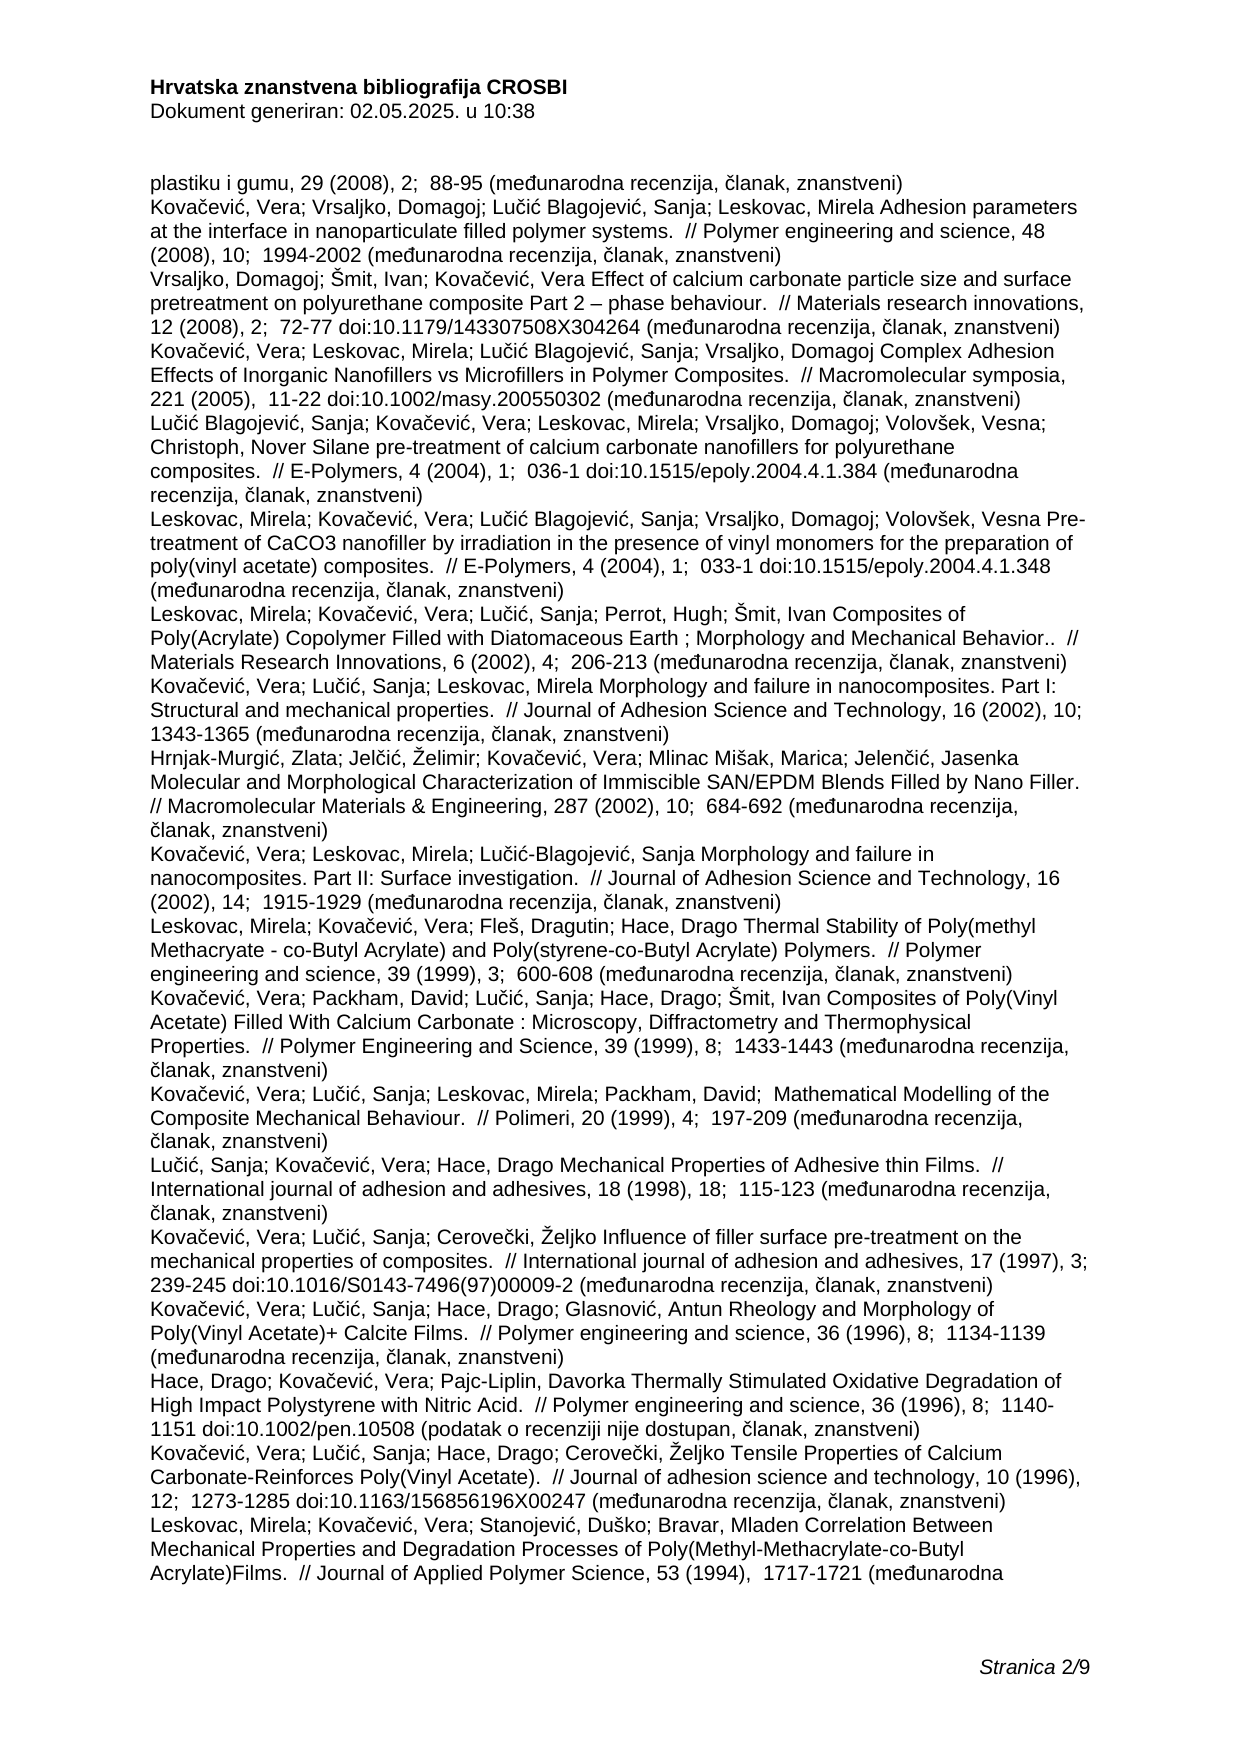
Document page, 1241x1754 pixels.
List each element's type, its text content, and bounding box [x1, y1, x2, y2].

text Lučić Blagojević, Sanja; Kovačević, Vera; Leskovac, Mirela; Vrsaljko, Domagoj; Volovšek, Vesna; Christoph, Nover [150, 411, 1090, 506]
text Leskovac, Mirela; Kovačević, Vera; Fleš, Dragutin; Hace, Drago [150, 914, 1090, 986]
text Kovačević, Vera; Lučić, Sanja; Cerovečki, Željko [150, 1225, 1090, 1297]
text Hace, Drago; Kovačević, Vera; Pajc-Liplin, Davorka [150, 1369, 1090, 1441]
text Hrnjak-Murgić, Zlata; Jelčić, Želimir; Kovačević, Vera; Mlinac Mišak, Marica; Jelenčić, Jasenka [150, 746, 1090, 842]
text Kovačević, Vera; Leskovac, Mirela; Lučić Blagojević, Sanja; Vrsaljko, Domagoj [150, 339, 1090, 411]
text Vrsaljko, Domagoj; Šmit, Ivan; Kovačević, Vera [150, 267, 1090, 339]
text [150, 171, 1090, 195]
text Kovačević, Vera; Lučić, Sanja; Leskovac, Mirela; Packham, David; [150, 1081, 1090, 1153]
text Kovačević, Vera; Lučić, Sanja; Hace, Drago; Glasnović, Antun [150, 1297, 1090, 1369]
text Kovačević, Vera; Vrsaljko, Domagoj; Lučić Blagojević, Sanja; Leskovac, Mirela [150, 195, 1090, 267]
text Leskovac, Mirela; Kovačević, Vera; Lučić, Sanja; Perrot, Hugh; Šmit, Ivan [150, 602, 1090, 674]
text Lučić, Sanja; Kovačević, Vera; Hace, Drago [150, 1153, 1090, 1225]
text Leskovac, Mirela; Kovačević, Vera; Lučić Blagojević, Sanja; Vrsaljko, Domagoj; Volovšek, Vesna [150, 506, 1090, 602]
text Kovačević, Vera; Leskovac, Mirela; Lučić-Blagojević, Sanja [150, 842, 1090, 914]
text Kovačević, Vera; Packham, David; Lučić, Sanja; Hace, Drago; Šmit, Ivan [150, 986, 1090, 1081]
text Kovačević, Vera; Lučić, Sanja; Leskovac, Mirela [150, 674, 1090, 746]
text Kovačević, Vera; Lučić, Sanja; Hace, Drago; Cerovečki, Željko [150, 1441, 1090, 1513]
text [150, 1513, 1090, 1584]
